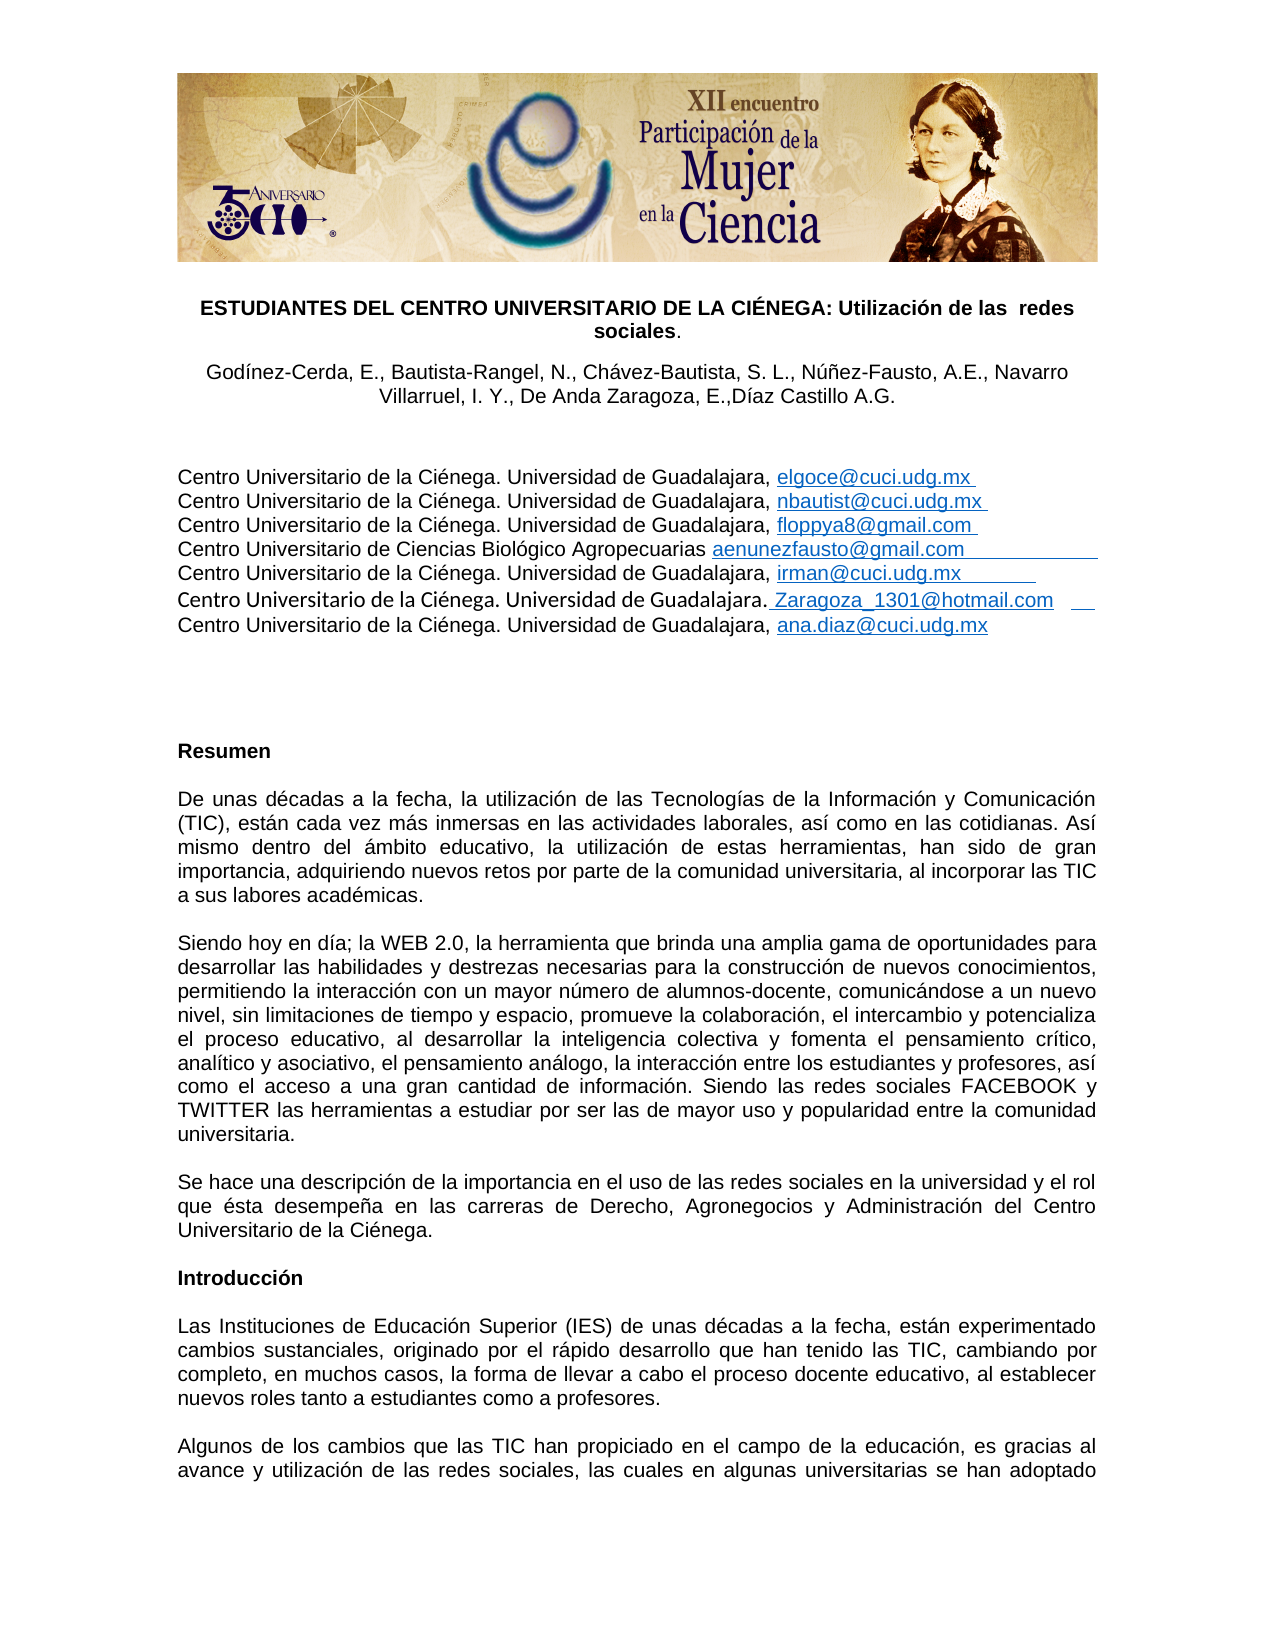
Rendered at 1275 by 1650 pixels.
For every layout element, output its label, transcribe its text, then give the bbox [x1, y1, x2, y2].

picture [177, 73, 1098, 262]
text Resumen [177, 739, 1098, 763]
text Las Instituciones de Educación Superior (IES) de unas décadas a la fecha, están experimentado cambios sustanciales, originado por el rápido desarrollo que han tenido las TIC, cambiando por completo, en muchos casos, la forma de llevar a cabo el proceso docente educativo, al establecer nuevos roles tanto a estudiantes como a profesores. [177, 1314, 1098, 1410]
text Centro Universitario de la Ciénega. Universidad de Guadalajara, elgoce@cuci.udg.mx Centro Universitario de la Ciénega. Universidad de Guadalajara, nbautist@cuci.udg.mx Centro Universitario de la Ciénega. Universidad de Guadalajara, floppya8@gmail.com Centro Universitario de Ciencias Biológico Agropecuarias aenunezfausto@gmail.com Centro Universitario de la Ciénega. Universidad de Guadalajara, irman@cuci.udg.mx Centro Universitario de la Ciénega. Universidad de Guadalajara. Zaragoza_1301@hotmail.com Centro Universitario de la Ciénega. Universidad de Guadalajara, ana.diaz@cuci.udg.mx [177, 465, 1098, 637]
text De unas décadas a la fecha, la utilización de las Tecnologías de la Información y Comunicación (TIC), están cada vez más inmersas en las actividades laborales, así como en las cotidianas. Así mismo dentro del ámbito educativo, la utilización de estas herramientas, han sido de gran importancia, adquiriendo nuevos retos por parte de la comunidad universitaria, al incorporar las TIC a sus labores académicas. [177, 787, 1098, 907]
text Se hace una descripción de la importancia en el uso de las redes sociales en la universidad y el rol que ésta desempeña en las carreras de Derecho, Agronegocios y Administración del Centro Universitario de la Ciénega. [177, 1170, 1098, 1242]
text Godínez-Cerda, E., Bautista-Rangel, N., Chávez-Bautista, S. L., Núñez-Fausto, A.E., Navarro Villarruel, I. Y., De Anda Zaragoza, E.,Díaz Castillo A.G. [177, 360, 1098, 408]
text Introducción [177, 1266, 1098, 1290]
text Siendo hoy en día; la WEB 2.0, la herramienta que brinda una amplia gama de oportunidades para desarrollar las habilidades y destrezas necesarias para la construcción de nuevos conocimientos, permitiendo la interacción con un mayor número de alumnos-docente, comunicándose a un nuevo nivel, sin limitaciones de tiempo y espacio, promueve la colaboración, el intercambio y potencializa el proceso educativo, al desarrollar la inteligencia colectiva y fomenta el pensamiento crítico, analítico y asociativo, el pensamiento análogo, la interacción entre los estudiantes y profesores, así como el acceso a una gran cantidad de información. Siendo las redes sociales FACEBOOK y TWITTER las herramientas a estudiar por ser las de mayor uso y popularidad entre la comunidad universitaria. [177, 931, 1098, 1146]
text ESTUDIANTES DEL CENTRO UNIVERSITARIO DE LA CIÉNEGA: Utilización de las redes sociales. [177, 295, 1098, 343]
